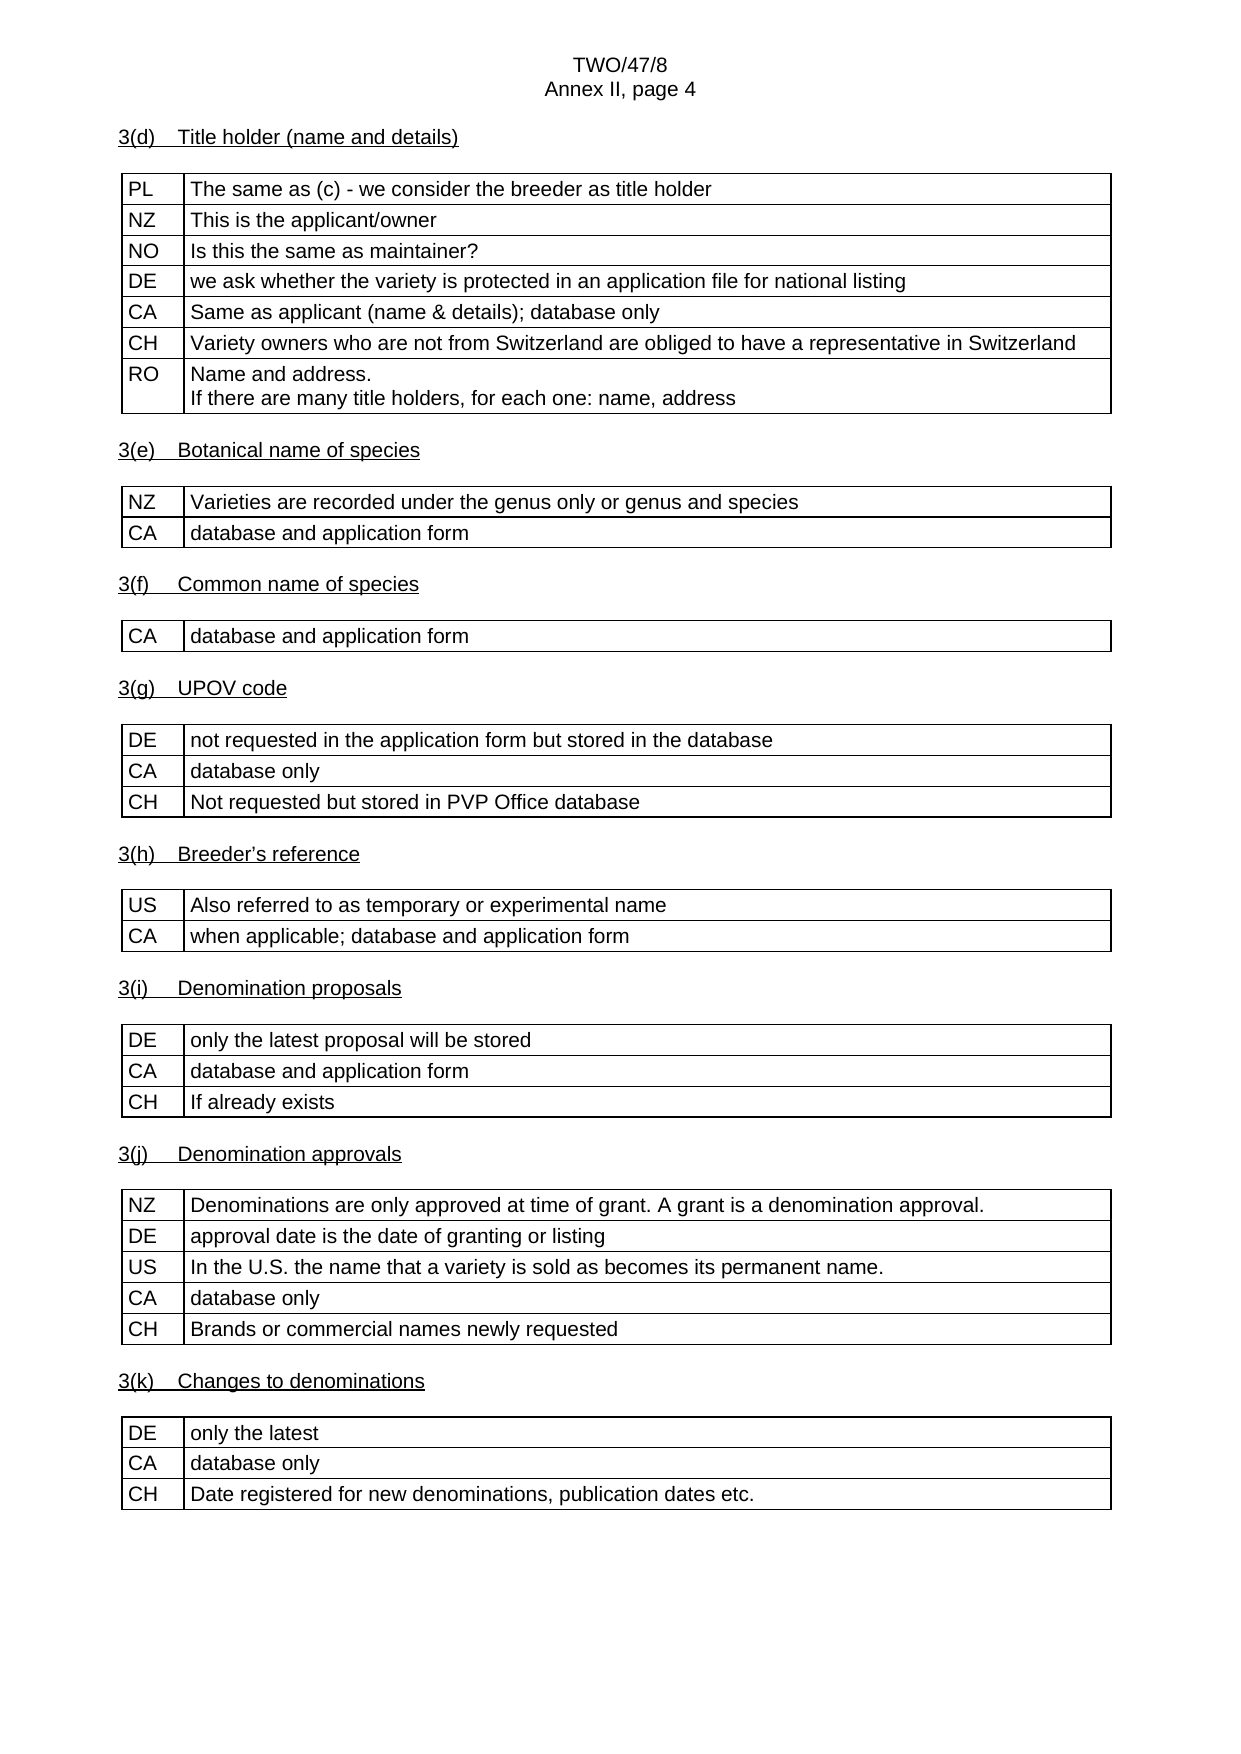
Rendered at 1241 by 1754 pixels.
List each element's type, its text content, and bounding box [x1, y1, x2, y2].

table_cell when applicable; database and application form [185, 921, 1110, 951]
table_cell If already exists [185, 1087, 1110, 1116]
table_cell DE [123, 266, 183, 296]
table_cell we ask whether the variety is protected in an application file for national listing [185, 266, 1110, 296]
table_cell CH [123, 787, 183, 816]
table_cell DE [123, 1221, 183, 1251]
subtitle 3(d) Title holder (name and details) [118, 125, 1122, 149]
table_cell NZ [123, 205, 183, 234]
table_header CA [123, 621, 183, 651]
subtitle 3(k) Changes to denominations [118, 1368, 1122, 1392]
table_cell US [123, 1252, 183, 1282]
table_cell Brands or commercial names newly requested [185, 1314, 1110, 1343]
table_header PL [123, 174, 183, 204]
table_header DE [123, 1418, 183, 1447]
subtitle 3(j) Denomination approvals [118, 1141, 1122, 1165]
table_header Denominations are only approved at time of grant. A grant is a denomination approval. [185, 1190, 1110, 1220]
table_cell Variety owners who are not from Switzerland are obliged to have a representative in Switzerland [185, 328, 1110, 358]
table_cell CH [123, 1314, 183, 1343]
table_header not requested in the application form but stored in the database [185, 725, 1110, 755]
table_cell CA [123, 1448, 183, 1478]
table_header DE [123, 725, 183, 755]
table_header US [123, 890, 183, 920]
table_cell database only [185, 1283, 1110, 1313]
subtitle 3(h) Breeder’s reference [118, 841, 1122, 865]
table_cell Not requested but stored in PVP Office database [185, 787, 1110, 816]
table_cell CH [123, 1479, 183, 1509]
table_header Varieties are recorded under the genus only or genus and species [185, 487, 1110, 516]
subtitle 3(f) Common name of species [118, 572, 1122, 596]
table_header Also referred to as temporary or experimental name [185, 890, 1110, 920]
table_header NZ [123, 487, 183, 516]
table_cell database and application form [185, 518, 1110, 547]
table_header only the latest [185, 1418, 1110, 1447]
table_cell CH [123, 328, 183, 358]
table_cell CA [123, 756, 183, 786]
subtitle 3(g) UPOV code [118, 676, 1122, 700]
table_header database and application form [185, 621, 1110, 651]
table_header DE [123, 1025, 183, 1055]
table_cell NO [123, 236, 183, 265]
table_cell This is the applicant/owner [185, 205, 1110, 234]
table_cell Is this the same as maintainer? [185, 236, 1110, 265]
table_header only the latest proposal will be stored [185, 1025, 1110, 1055]
table_cell CA [123, 518, 183, 547]
table_cell CA [123, 921, 183, 951]
table_cell CA [123, 1056, 183, 1086]
table_cell CA [123, 1283, 183, 1313]
table_cell Same as applicant (name & details); database only [185, 297, 1110, 327]
table_cell database and application form [185, 1056, 1110, 1086]
table_cell database only [185, 756, 1110, 786]
table_header NZ [123, 1190, 183, 1220]
subtitle 3(e) Botanical name of species [118, 438, 1122, 462]
table_cell In the U.S. the name that a variety is sold as becomes its permanent name. [185, 1252, 1110, 1282]
table_cell approval date is the date of granting or listing [185, 1221, 1110, 1251]
table_cell Name and address. If there are many title holders, for each one: name, address [185, 359, 1110, 413]
table_cell CH [123, 1087, 183, 1116]
table_cell RO [123, 359, 183, 413]
table_cell database only [185, 1448, 1110, 1478]
table_cell Date registered for new denominations, publication dates etc. [185, 1479, 1110, 1509]
table_cell CA [123, 297, 183, 327]
table_header The same as (c) - we consider the breeder as title holder [185, 174, 1110, 204]
subtitle 3(i) Denomination proposals [118, 976, 1122, 1000]
